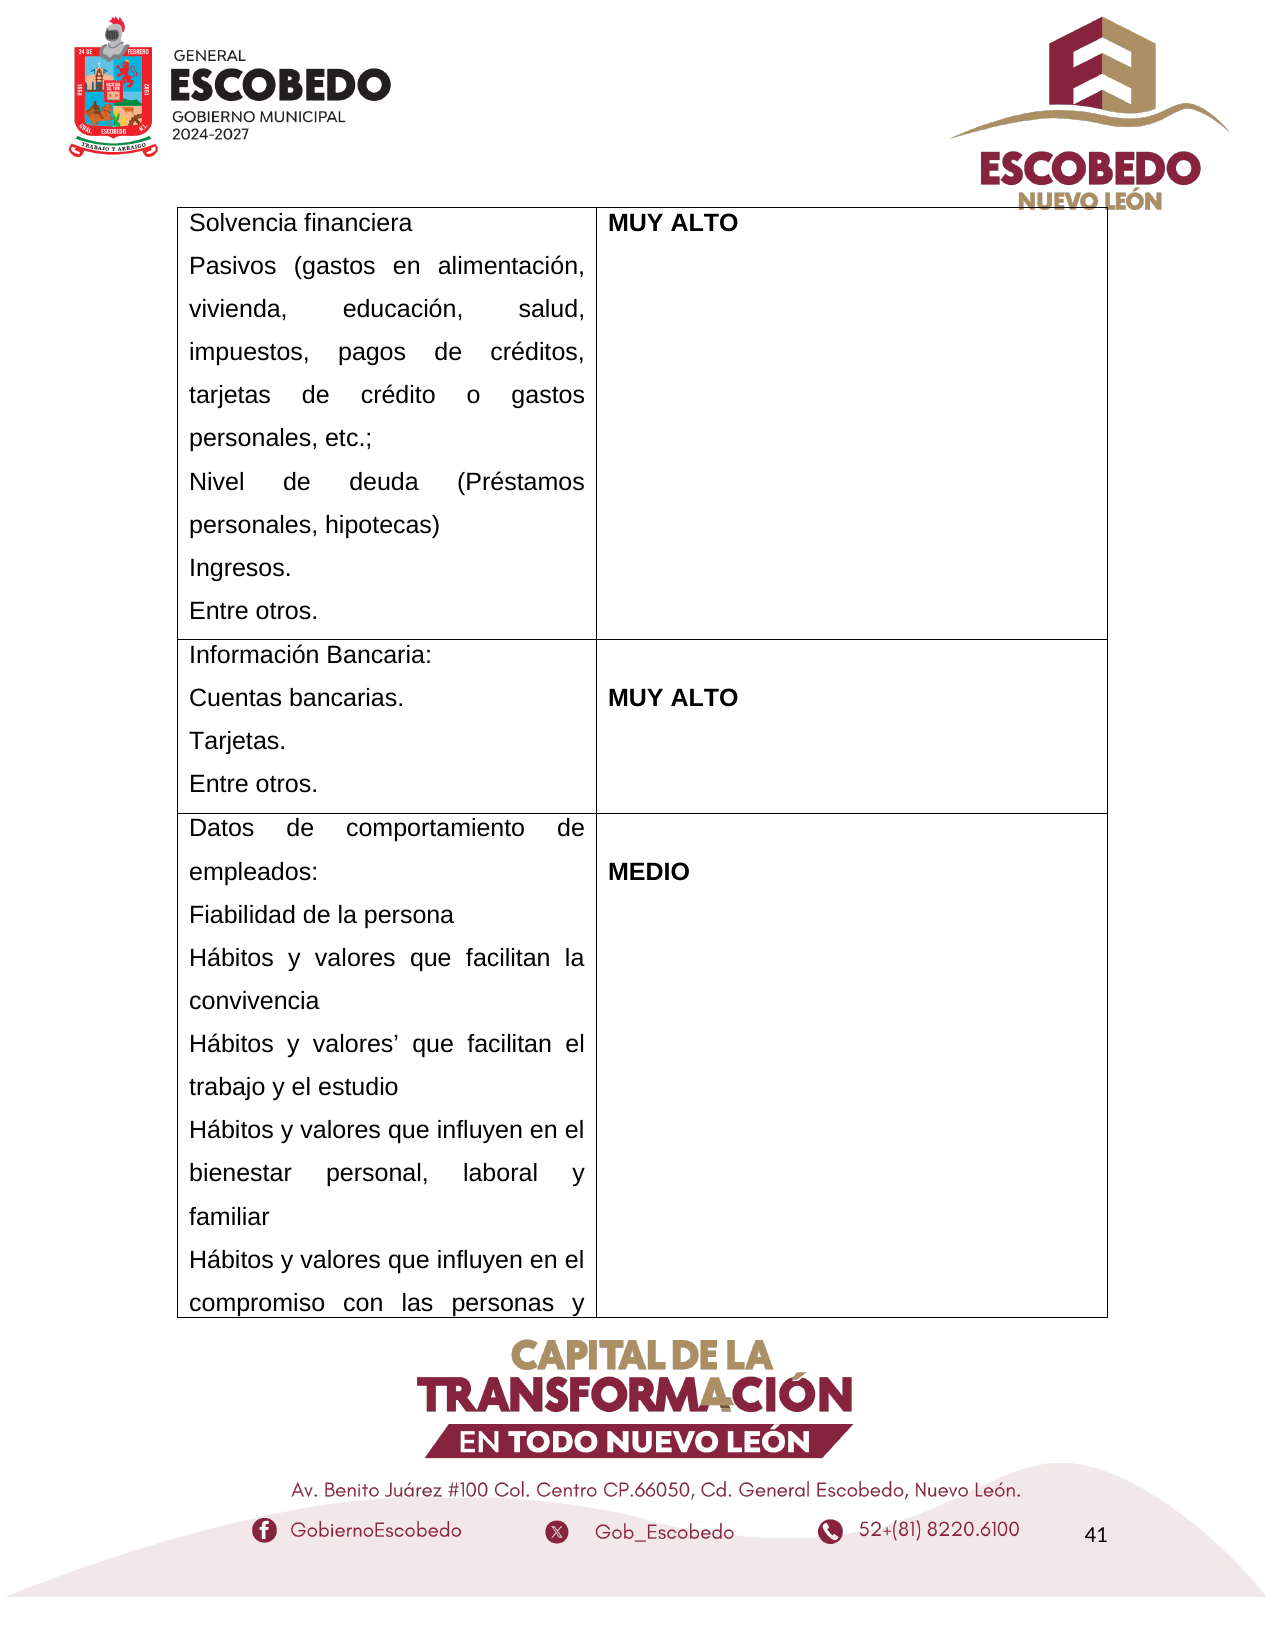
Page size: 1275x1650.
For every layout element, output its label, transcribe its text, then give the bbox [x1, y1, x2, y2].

table_cell MEDIO [597, 814, 1107, 1317]
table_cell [178, 814, 596, 1317]
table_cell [178, 208, 596, 639]
table_cell MUY ALTO [597, 208, 1107, 639]
picture [3, 0, 1267, 1597]
table_cell MUY ALTO [597, 640, 1107, 812]
table_cell Información Bancaria: Cuentas bancarias. Tarjetas. Entre otros. [178, 640, 596, 812]
